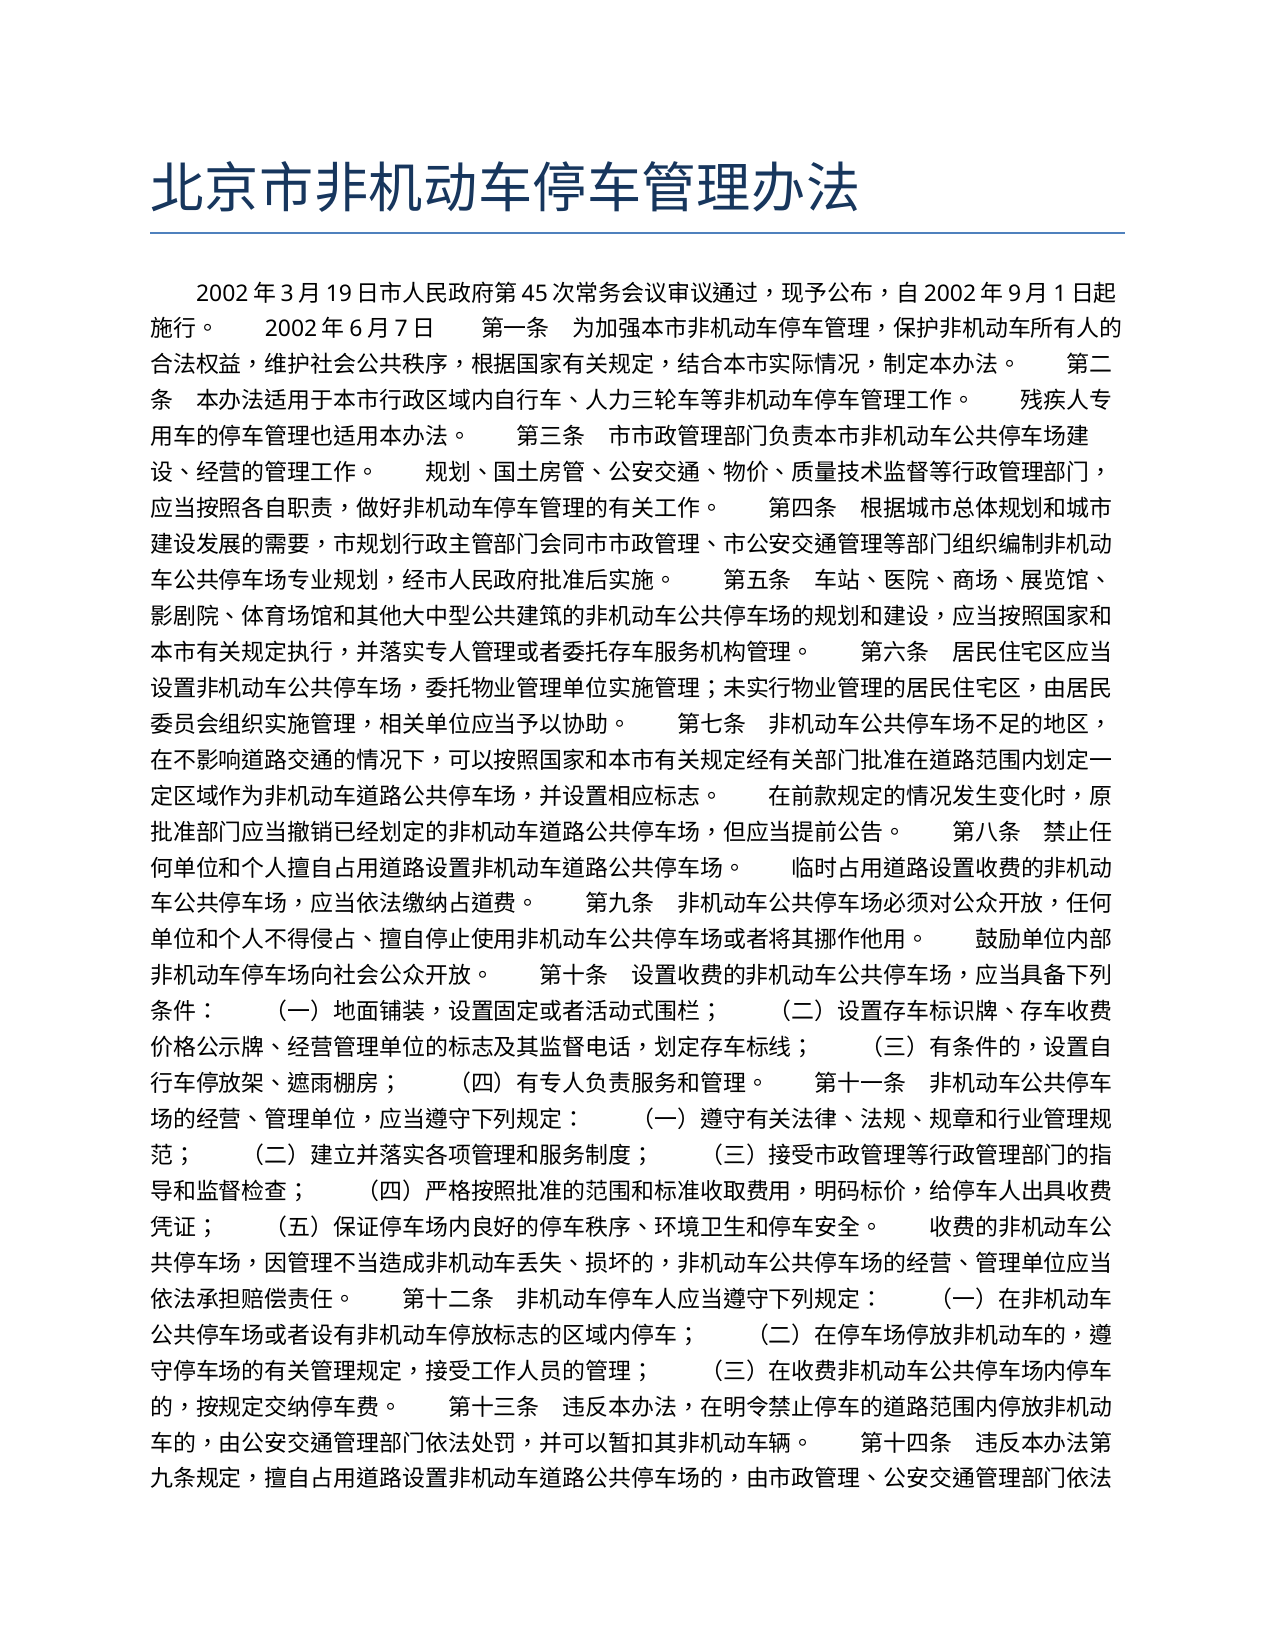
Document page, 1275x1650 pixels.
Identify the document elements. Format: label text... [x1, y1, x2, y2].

title 北京市非机动车停车管理办法 [150, 150, 1125, 232]
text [150, 276, 1125, 1494]
